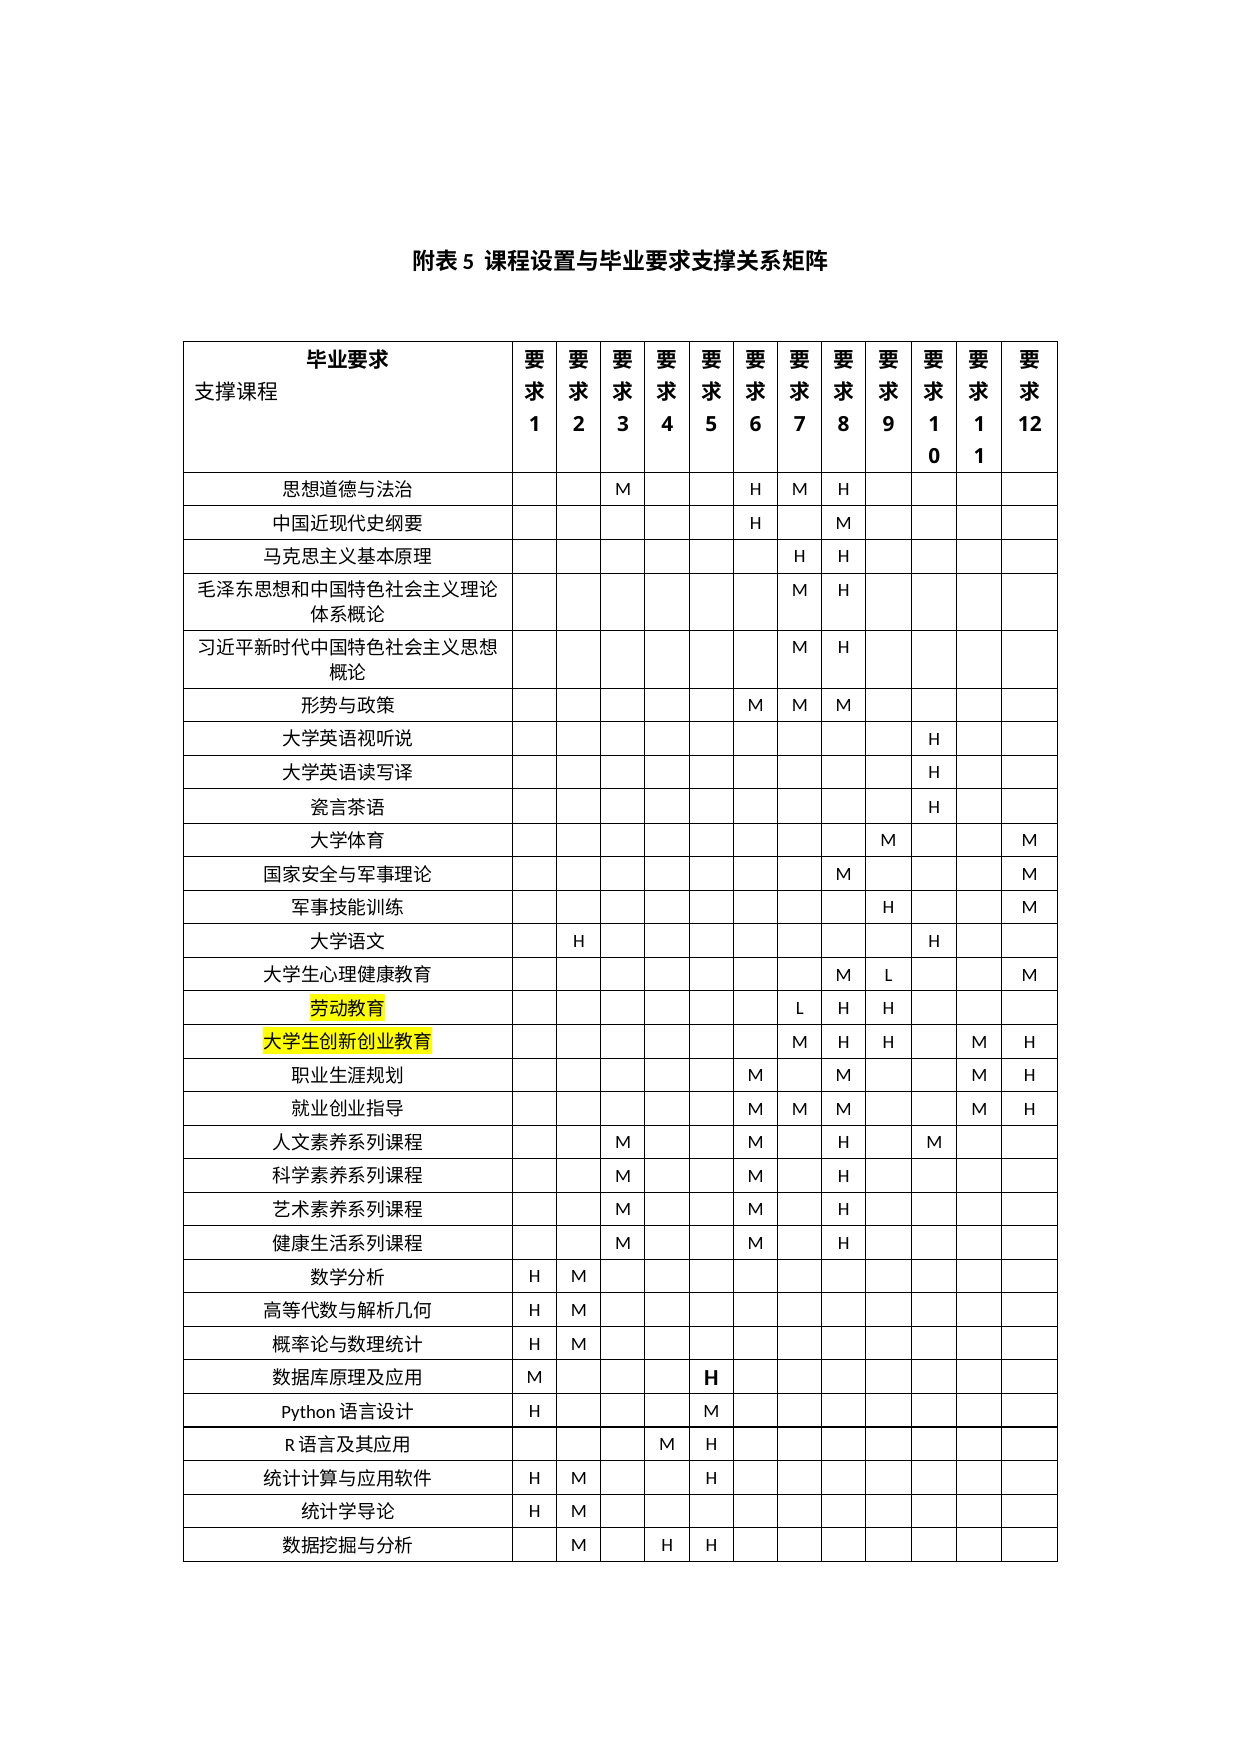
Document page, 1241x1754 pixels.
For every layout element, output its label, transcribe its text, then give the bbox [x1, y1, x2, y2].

text 附表5 课程设置与毕业要求支撑关系矩阵 [187, 227, 1053, 292]
table_cell 马克思主义基本原理 [184, 540, 512, 572]
table_cell [822, 1360, 865, 1393]
table_cell [601, 1495, 644, 1527]
table_cell [866, 1226, 911, 1259]
table_cell M [778, 473, 821, 505]
table_cell [601, 1394, 644, 1426]
table_cell [866, 756, 911, 788]
table_cell [557, 473, 600, 505]
table_cell H [912, 924, 956, 957]
table_cell M [778, 689, 821, 721]
table_cell [734, 1461, 777, 1493]
table_cell M [557, 1495, 600, 1527]
table_cell [513, 1193, 556, 1225]
table_cell [912, 689, 956, 721]
table_cell [690, 1226, 733, 1259]
table_cell H [734, 506, 777, 539]
table_cell [690, 756, 733, 788]
table_cell [557, 540, 600, 572]
table_cell [645, 991, 689, 1024]
table_cell [957, 1428, 1001, 1460]
table_cell M [734, 1159, 777, 1192]
table_header 要求12 [1002, 342, 1057, 472]
table_cell [690, 689, 733, 721]
table_cell [1002, 756, 1057, 788]
table_cell [778, 1327, 821, 1359]
table_cell [513, 1159, 556, 1192]
table_cell [822, 1293, 865, 1326]
table_cell [912, 631, 956, 687]
table_cell [734, 631, 777, 687]
table_cell [957, 540, 1001, 572]
table_cell H [513, 1293, 556, 1326]
table_cell [1002, 1528, 1057, 1561]
table_cell [778, 857, 821, 890]
table_cell [734, 756, 777, 788]
table_cell [513, 857, 556, 890]
table_cell [734, 574, 777, 630]
table_cell [734, 1293, 777, 1326]
table_cell [690, 857, 733, 890]
table_cell [645, 857, 689, 890]
table_cell [645, 1394, 689, 1426]
table_cell 大学英语视听说 [184, 722, 512, 754]
table_cell [690, 506, 733, 539]
table_cell R语言及其应用 [184, 1428, 512, 1460]
table_cell [690, 924, 733, 957]
table_cell [778, 756, 821, 788]
table_cell [912, 1360, 956, 1393]
table_cell M [601, 1226, 644, 1259]
table_cell [601, 631, 644, 687]
table_cell M [645, 1428, 689, 1460]
table_cell [734, 857, 777, 890]
table_cell [690, 958, 733, 990]
table_cell 思想道德与法治 [184, 473, 512, 505]
table_cell [690, 1025, 733, 1057]
table_cell [957, 1260, 1001, 1292]
table_cell 毛泽东思想和中国特色社会主义理论体系概论 [184, 574, 512, 630]
table_cell [690, 1327, 733, 1359]
table_cell [957, 1226, 1001, 1259]
table_cell M [1002, 824, 1057, 856]
table_cell [645, 1126, 689, 1158]
table_cell [690, 473, 733, 505]
table_cell [734, 1360, 777, 1393]
table_cell [957, 924, 1001, 957]
table_cell [957, 756, 1001, 788]
table_cell [957, 891, 1001, 923]
table_cell [822, 722, 865, 754]
table_cell [957, 1528, 1001, 1561]
table_cell H [1002, 1025, 1057, 1057]
table_cell [822, 1394, 865, 1426]
table_cell [912, 1159, 956, 1192]
table_cell [690, 1495, 733, 1527]
table_cell [513, 756, 556, 788]
table_cell [778, 1260, 821, 1292]
table_cell [1002, 1293, 1057, 1326]
table_cell [601, 924, 644, 957]
table_cell H [513, 1394, 556, 1426]
table_cell [778, 506, 821, 539]
table_cell [557, 506, 600, 539]
table_header 要求3 [601, 342, 644, 472]
table_cell [690, 824, 733, 856]
table_cell [601, 1461, 644, 1493]
table_cell [513, 891, 556, 923]
table_cell M [912, 1126, 956, 1158]
table_cell [778, 1394, 821, 1426]
table_cell [822, 1260, 865, 1292]
table_cell [645, 1193, 689, 1225]
table_cell [1002, 789, 1057, 823]
table_cell 高等代数与解析几何 [184, 1293, 512, 1326]
table_cell [690, 1159, 733, 1192]
table_cell [866, 1428, 911, 1460]
table_cell M [822, 689, 865, 721]
table_cell 就业创业指导 [184, 1092, 512, 1124]
table_cell [866, 689, 911, 721]
table_cell [557, 1428, 600, 1460]
table_cell [690, 1193, 733, 1225]
table_cell H [912, 722, 956, 754]
table_cell [645, 540, 689, 572]
table_cell [601, 824, 644, 856]
table_cell M [734, 1126, 777, 1158]
table_cell 大学生心理健康教育 [184, 958, 512, 990]
table_cell [957, 1293, 1001, 1326]
table_header 要求6 [734, 342, 777, 472]
table_header 要求10 [912, 342, 956, 472]
table_cell [866, 1126, 911, 1158]
table_cell [957, 1360, 1001, 1393]
table_cell [645, 756, 689, 788]
table_cell [734, 824, 777, 856]
table_cell 大学英语读写译 [184, 756, 512, 788]
table_cell M [734, 1059, 777, 1091]
table_cell [645, 689, 689, 721]
table_cell M [601, 1159, 644, 1192]
table_cell [645, 631, 689, 687]
table_cell H [822, 540, 865, 572]
table_cell [734, 924, 777, 957]
table_cell [513, 1528, 556, 1561]
table_cell [557, 1092, 600, 1124]
table_cell [1002, 540, 1057, 572]
table_cell [822, 924, 865, 957]
table_cell [645, 574, 689, 630]
table_cell [601, 1059, 644, 1091]
table_cell [645, 722, 689, 754]
table_cell [601, 1528, 644, 1561]
table_cell M [957, 1059, 1001, 1091]
table_cell [557, 958, 600, 990]
table_cell 科学素养系列课程 [184, 1159, 512, 1192]
table_cell 军事技能训练 [184, 891, 512, 923]
table_cell H [822, 1025, 865, 1057]
table_cell [645, 473, 689, 505]
table_cell M [778, 631, 821, 687]
table_cell [866, 1327, 911, 1359]
table_cell M [734, 1193, 777, 1225]
table_cell [513, 1226, 556, 1259]
table_cell [1002, 1159, 1057, 1192]
table_cell [778, 1059, 821, 1091]
table_cell M [557, 1461, 600, 1493]
table_cell H [822, 1226, 865, 1259]
table_cell [1002, 689, 1057, 721]
table_cell M [1002, 891, 1057, 923]
table_cell 数据库原理及应用 [184, 1360, 512, 1393]
table_cell [822, 756, 865, 788]
table_cell [557, 1025, 600, 1057]
table_cell M [778, 1025, 821, 1057]
table_cell [1002, 574, 1057, 630]
table_cell [912, 1260, 956, 1292]
table_cell [734, 1025, 777, 1057]
table_cell [645, 506, 689, 539]
table_cell [690, 722, 733, 754]
table_cell [601, 891, 644, 923]
table_cell [957, 1159, 1001, 1192]
table_cell H [557, 924, 600, 957]
table_cell [557, 857, 600, 890]
table_cell 劳动教育 [184, 991, 512, 1024]
table_cell [912, 1193, 956, 1225]
table_cell H [645, 1528, 689, 1561]
table_cell [513, 958, 556, 990]
table_cell [557, 1394, 600, 1426]
table_cell [601, 1260, 644, 1292]
table_cell [957, 789, 1001, 823]
table_cell [1002, 1126, 1057, 1158]
table_cell [778, 1159, 821, 1192]
table_cell [1002, 506, 1057, 539]
table_cell [778, 1226, 821, 1259]
table_cell [957, 722, 1001, 754]
table_cell [513, 574, 556, 630]
table_cell [822, 789, 865, 823]
table_cell [1002, 1428, 1057, 1460]
table_cell [1002, 1193, 1057, 1225]
table_cell [690, 1059, 733, 1091]
table_cell [957, 1126, 1001, 1158]
table_cell [822, 891, 865, 923]
table_cell [957, 1327, 1001, 1359]
table_cell [957, 506, 1001, 539]
table_cell 统计计算与应用软件 [184, 1461, 512, 1493]
table_cell [513, 473, 556, 505]
table_cell M [957, 1025, 1001, 1057]
table_cell H [513, 1461, 556, 1493]
table_cell [866, 1461, 911, 1493]
table_cell [912, 991, 956, 1024]
table_cell 形势与政策 [184, 689, 512, 721]
table_cell 大学语文 [184, 924, 512, 957]
table_cell M [778, 574, 821, 630]
table_cell H [690, 1528, 733, 1561]
table_cell [690, 540, 733, 572]
table_cell [912, 1528, 956, 1561]
table_cell M [1002, 857, 1057, 890]
table_cell M [822, 506, 865, 539]
table_cell [645, 1260, 689, 1292]
table_cell [513, 506, 556, 539]
table_cell [1002, 473, 1057, 505]
table_cell [1002, 722, 1057, 754]
table_cell M [690, 1394, 733, 1426]
table_cell [601, 756, 644, 788]
table_cell [601, 540, 644, 572]
table_cell [957, 1495, 1001, 1527]
table_cell M [557, 1327, 600, 1359]
table_cell L [778, 991, 821, 1024]
table_cell [1002, 1360, 1057, 1393]
table_cell H [690, 1428, 733, 1460]
table_cell 瓷言茶语 [184, 789, 512, 823]
table_cell [866, 924, 911, 957]
table_cell [513, 631, 556, 687]
table_cell H [822, 991, 865, 1024]
table_cell H [866, 991, 911, 1024]
table_cell [690, 1092, 733, 1124]
table_cell [557, 1226, 600, 1259]
table_header 要求5 [690, 342, 733, 472]
table_cell [778, 824, 821, 856]
table_cell [1002, 924, 1057, 957]
table_cell [513, 991, 556, 1024]
table_cell [645, 1360, 689, 1393]
table_cell [513, 722, 556, 754]
table_cell 国家安全与军事理论 [184, 857, 512, 890]
table_cell 概率论与数理统计 [184, 1327, 512, 1359]
table_cell [912, 473, 956, 505]
table_cell [734, 1528, 777, 1561]
table_cell [645, 1461, 689, 1493]
table_cell [866, 1059, 911, 1091]
table_cell [866, 506, 911, 539]
table_cell M [734, 1092, 777, 1124]
table_cell [866, 1528, 911, 1561]
table_cell H [513, 1495, 556, 1527]
table_cell [645, 891, 689, 923]
table_cell [957, 824, 1001, 856]
table_cell [513, 789, 556, 823]
table_cell [645, 1293, 689, 1326]
table_cell [957, 857, 1001, 890]
table_cell [912, 1461, 956, 1493]
table_cell [866, 1360, 911, 1393]
table_cell 数学分析 [184, 1260, 512, 1292]
table_cell [645, 1092, 689, 1124]
table_cell L [866, 958, 911, 990]
table_cell [866, 1260, 911, 1292]
table_cell [866, 1159, 911, 1192]
table_cell [957, 689, 1001, 721]
table_cell [557, 991, 600, 1024]
table_cell [601, 789, 644, 823]
table_cell [690, 891, 733, 923]
table_cell H [690, 1360, 733, 1393]
table_cell [912, 506, 956, 539]
table_cell [912, 1293, 956, 1326]
table_cell [557, 1159, 600, 1192]
table_cell M [557, 1293, 600, 1326]
table_cell 大学体育 [184, 824, 512, 856]
table_cell M [601, 473, 644, 505]
table_cell M [513, 1360, 556, 1393]
table_cell [866, 1293, 911, 1326]
table_cell [822, 1495, 865, 1527]
table_cell [557, 824, 600, 856]
table_cell [557, 689, 600, 721]
table_header 要求11 [957, 342, 1001, 472]
table_cell [778, 891, 821, 923]
table_cell Python语言设计 [184, 1394, 512, 1426]
table_cell [513, 924, 556, 957]
table_cell [866, 1495, 911, 1527]
table_cell [822, 824, 865, 856]
table_cell [957, 473, 1001, 505]
table_cell [601, 1360, 644, 1393]
table_cell [778, 958, 821, 990]
table_cell [601, 857, 644, 890]
table_cell H [690, 1461, 733, 1493]
table_cell [957, 991, 1001, 1024]
table_cell [690, 1293, 733, 1326]
table_cell M [1002, 958, 1057, 990]
table_cell M [822, 1059, 865, 1091]
table_cell [734, 958, 777, 990]
table_cell [1002, 1495, 1057, 1527]
table_cell [778, 1528, 821, 1561]
table_cell [822, 1428, 865, 1460]
table_cell M [957, 1092, 1001, 1124]
table_cell H [866, 1025, 911, 1057]
table_cell [601, 958, 644, 990]
table_cell [557, 1059, 600, 1091]
table_cell H [822, 631, 865, 687]
table_cell [912, 1394, 956, 1426]
table_cell [690, 1260, 733, 1292]
table_cell [912, 1327, 956, 1359]
table_cell [557, 631, 600, 687]
table_cell [601, 1327, 644, 1359]
table_cell 习近平新时代中国特色社会主义思想概论 [184, 631, 512, 687]
table_cell [645, 1226, 689, 1259]
table_cell [513, 1059, 556, 1091]
table_cell [957, 1461, 1001, 1493]
table_cell M [778, 1092, 821, 1124]
table_cell [513, 1428, 556, 1460]
table_cell [734, 1394, 777, 1426]
table_cell [513, 824, 556, 856]
table_cell H [822, 1126, 865, 1158]
table_cell [778, 924, 821, 957]
table_cell [601, 574, 644, 630]
table_cell [690, 789, 733, 823]
table_cell [778, 1495, 821, 1527]
table_cell [912, 574, 956, 630]
table_cell [822, 1461, 865, 1493]
table_cell [957, 1394, 1001, 1426]
table_cell [601, 1428, 644, 1460]
table_cell H [866, 891, 911, 923]
table_cell [1002, 991, 1057, 1024]
table_cell [645, 824, 689, 856]
table_cell [734, 991, 777, 1024]
table_cell [601, 1293, 644, 1326]
table_cell [601, 689, 644, 721]
table_cell [513, 1092, 556, 1124]
table_cell [912, 1025, 956, 1057]
table_cell H [912, 756, 956, 788]
table_cell [645, 1327, 689, 1359]
table_cell M [822, 958, 865, 990]
table_cell [690, 574, 733, 630]
table_cell [866, 1092, 911, 1124]
table_cell 健康生活系列课程 [184, 1226, 512, 1259]
table_cell [690, 1126, 733, 1158]
table_cell [557, 789, 600, 823]
table_cell [912, 540, 956, 572]
table_cell 人文素养系列课程 [184, 1126, 512, 1158]
table_header 要求7 [778, 342, 821, 472]
table_cell [645, 1025, 689, 1057]
table_cell [778, 1193, 821, 1225]
table_cell [645, 924, 689, 957]
table_cell [1002, 1226, 1057, 1259]
table_cell M [557, 1528, 600, 1561]
table_cell [778, 1461, 821, 1493]
table_cell [1002, 1327, 1057, 1359]
table_cell [866, 789, 911, 823]
table_cell [601, 722, 644, 754]
table_cell [645, 958, 689, 990]
table_cell [912, 857, 956, 890]
table_cell [822, 1528, 865, 1561]
table_cell H [778, 540, 821, 572]
table_cell M [822, 1092, 865, 1124]
table_cell M [601, 1193, 644, 1225]
table_cell [912, 1092, 956, 1124]
table_cell [912, 1226, 956, 1259]
table_cell [513, 689, 556, 721]
table_cell [645, 1495, 689, 1527]
table_cell [513, 1025, 556, 1057]
table_cell M [601, 1126, 644, 1158]
table_cell H [513, 1327, 556, 1359]
table_cell [957, 574, 1001, 630]
table_cell [957, 1193, 1001, 1225]
table_cell [1002, 1461, 1057, 1493]
table_header 毕业要求 支撑课程 [184, 342, 512, 472]
table_cell [734, 1327, 777, 1359]
table_cell [1002, 1260, 1057, 1292]
table_cell [557, 1193, 600, 1225]
table_cell [912, 824, 956, 856]
table_cell 职业生涯规划 [184, 1059, 512, 1091]
table_cell [601, 1092, 644, 1124]
table_cell [957, 631, 1001, 687]
table_cell [734, 540, 777, 572]
table_cell [557, 891, 600, 923]
table_cell [557, 756, 600, 788]
table_cell [866, 1394, 911, 1426]
table_cell [513, 540, 556, 572]
table_cell 中国近现代史纲要 [184, 506, 512, 539]
table_cell [734, 1495, 777, 1527]
table_cell [778, 722, 821, 754]
table_cell [734, 891, 777, 923]
table_cell [690, 631, 733, 687]
table_cell M [734, 689, 777, 721]
table_cell [778, 789, 821, 823]
table_cell [912, 1428, 956, 1460]
table_header 要求2 [557, 342, 600, 472]
table_cell [1002, 1394, 1057, 1426]
table_cell M [557, 1260, 600, 1292]
table_cell H [822, 574, 865, 630]
table_cell [557, 722, 600, 754]
table_cell [912, 891, 956, 923]
table_cell [734, 789, 777, 823]
table_cell H [822, 473, 865, 505]
table_cell [778, 1293, 821, 1326]
table_cell [645, 789, 689, 823]
table_cell [513, 1126, 556, 1158]
table_cell [912, 958, 956, 990]
table_cell H [822, 1159, 865, 1192]
table_cell [912, 1495, 956, 1527]
table_header 要求4 [645, 342, 689, 472]
table_cell [957, 958, 1001, 990]
table_cell 数据挖掘与分析 [184, 1528, 512, 1561]
table_cell [557, 1126, 600, 1158]
table_header 要求8 [822, 342, 865, 472]
table_cell M [866, 824, 911, 856]
table_cell [734, 722, 777, 754]
table_cell [645, 1159, 689, 1192]
table_cell [822, 1327, 865, 1359]
table_cell [912, 1059, 956, 1091]
table_cell [866, 722, 911, 754]
table_cell [778, 1126, 821, 1158]
table_cell H [912, 789, 956, 823]
table_cell H [1002, 1059, 1057, 1091]
table_header 要求9 [866, 342, 911, 472]
table_cell [601, 1025, 644, 1057]
table_cell [866, 631, 911, 687]
table_cell [778, 1428, 821, 1460]
table_cell [778, 1360, 821, 1393]
table_cell [866, 473, 911, 505]
table_cell 艺术素养系列课程 [184, 1193, 512, 1225]
table_cell [601, 506, 644, 539]
table_cell M [822, 857, 865, 890]
table_cell [557, 1360, 600, 1393]
table_cell H [822, 1193, 865, 1225]
table_cell [645, 1059, 689, 1091]
table_cell [1002, 631, 1057, 687]
table_cell M [734, 1226, 777, 1259]
table_cell [734, 1428, 777, 1460]
table_cell [734, 1260, 777, 1292]
table_cell H [734, 473, 777, 505]
table_cell [601, 991, 644, 1024]
table_cell H [1002, 1092, 1057, 1124]
table_cell [866, 1193, 911, 1225]
table_cell [690, 991, 733, 1024]
table_cell 统计学导论 [184, 1495, 512, 1527]
table_cell H [513, 1260, 556, 1292]
table_header 要求1 [513, 342, 556, 472]
table_cell 大学生创新创业教育 [184, 1025, 512, 1057]
table_cell [866, 574, 911, 630]
table_cell [866, 540, 911, 572]
table_cell [557, 574, 600, 630]
table_cell [866, 857, 911, 890]
